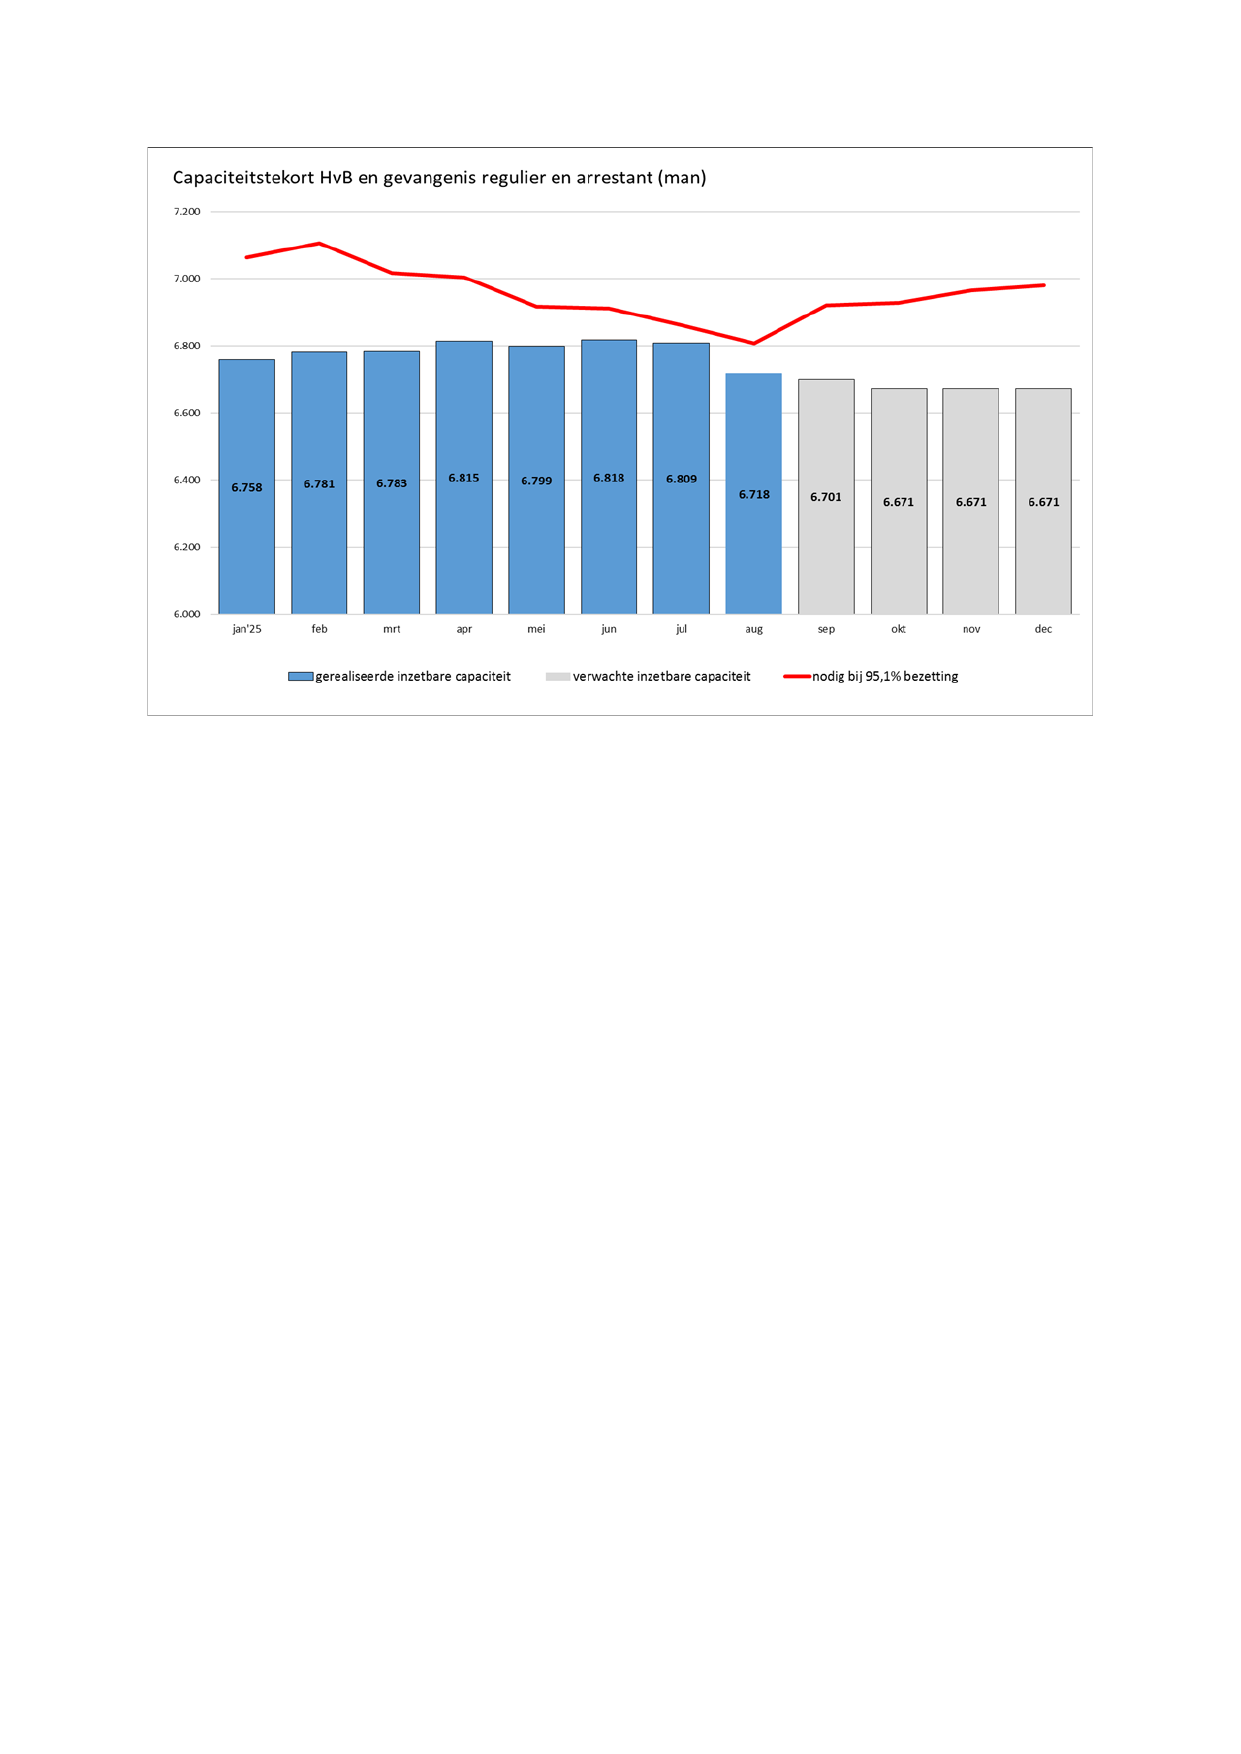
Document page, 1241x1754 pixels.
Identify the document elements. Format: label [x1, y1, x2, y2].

picture [147, 147, 1093, 716]
